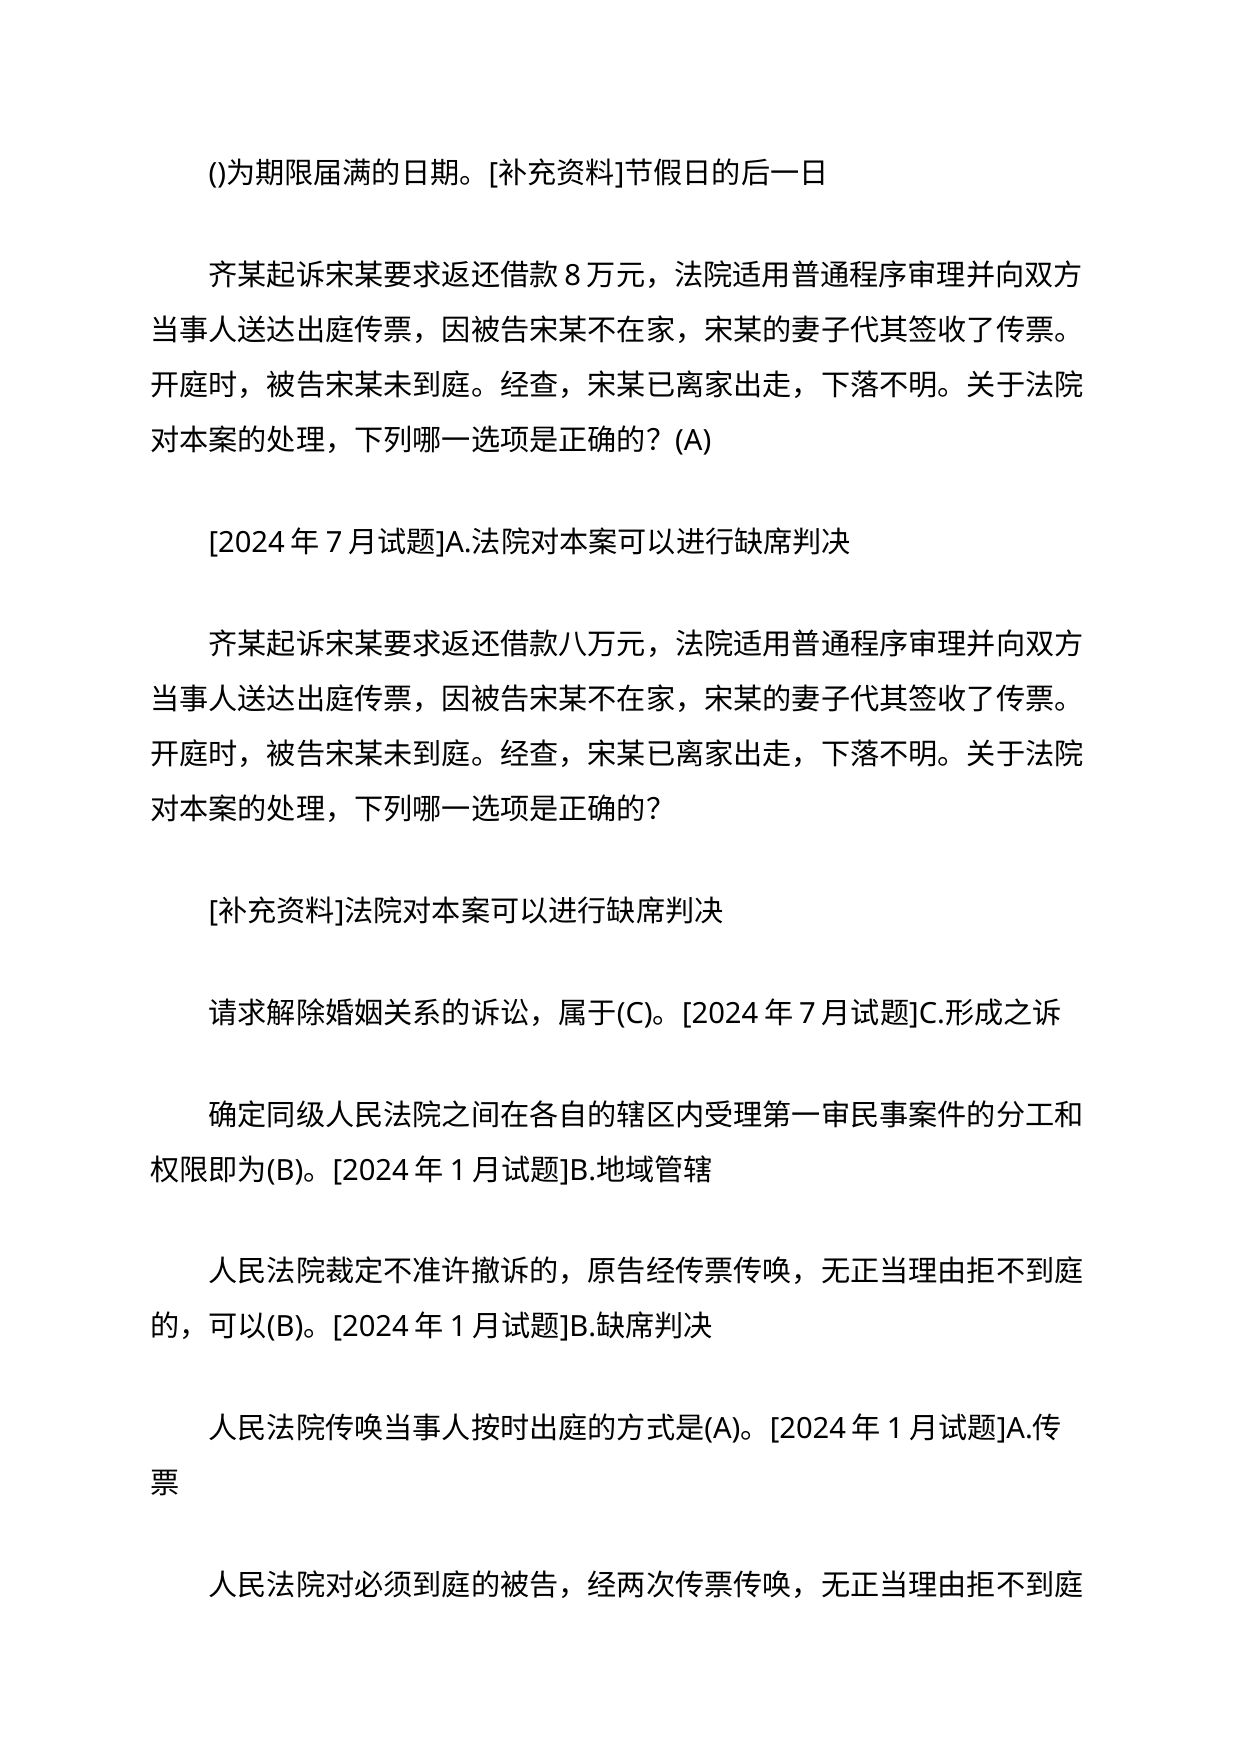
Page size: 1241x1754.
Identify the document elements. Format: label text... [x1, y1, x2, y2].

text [150, 1562, 1090, 1604]
text 齐某起诉宋某要求返还借款8万元，法院适用普通程序审理并向双方当事人送达出庭传票，因被告宋某不在家，宋某的妻子代其签收了传票。开庭时，被告宋某未到庭。经查，宋某已离家出走，下落不明。关于法院对本案的处理，下列哪一选项是正确的？(A) [150, 252, 1090, 459]
text 齐某起诉宋某要求返还借款八万元，法院适用普通程序审理并向双方当事人送达出庭传票，因被告宋某不在家，宋某的妻子代其签收了传票。开庭时，被告宋某未到庭。经查，宋某已离家出走，下落不明。关于法院对本案的处理，下列哪一选项是正确的？ [150, 621, 1090, 828]
text 人民法院传唤当事人按时出庭的方式是(A)。[2024年1月试题]A.传票 [150, 1405, 1090, 1502]
text [补充资料]法院对本案可以进行缺席判决 [150, 887, 1090, 929]
text 请求解除婚姻关系的诉讼，属于(C)。[2024年7月试题]C.形成之诉 [150, 989, 1090, 1032]
text ()为期限届满的日期。[补充资料]节假日的后一日 [150, 150, 1090, 192]
text 人民法院裁定不准许撤诉的，原告经传票传唤，无正当理由拒不到庭的，可以(B)。[2024年1月试题]B.缺席判决 [150, 1248, 1090, 1345]
text 确定同级人民法院之间在各自的辖区内受理第一审民事案件的分工和权限即为(B)。[2024年1月试题]B.地域管辖 [150, 1091, 1090, 1188]
text [2024年7月试题]A.法院对本案可以进行缺席判决 [150, 519, 1090, 561]
